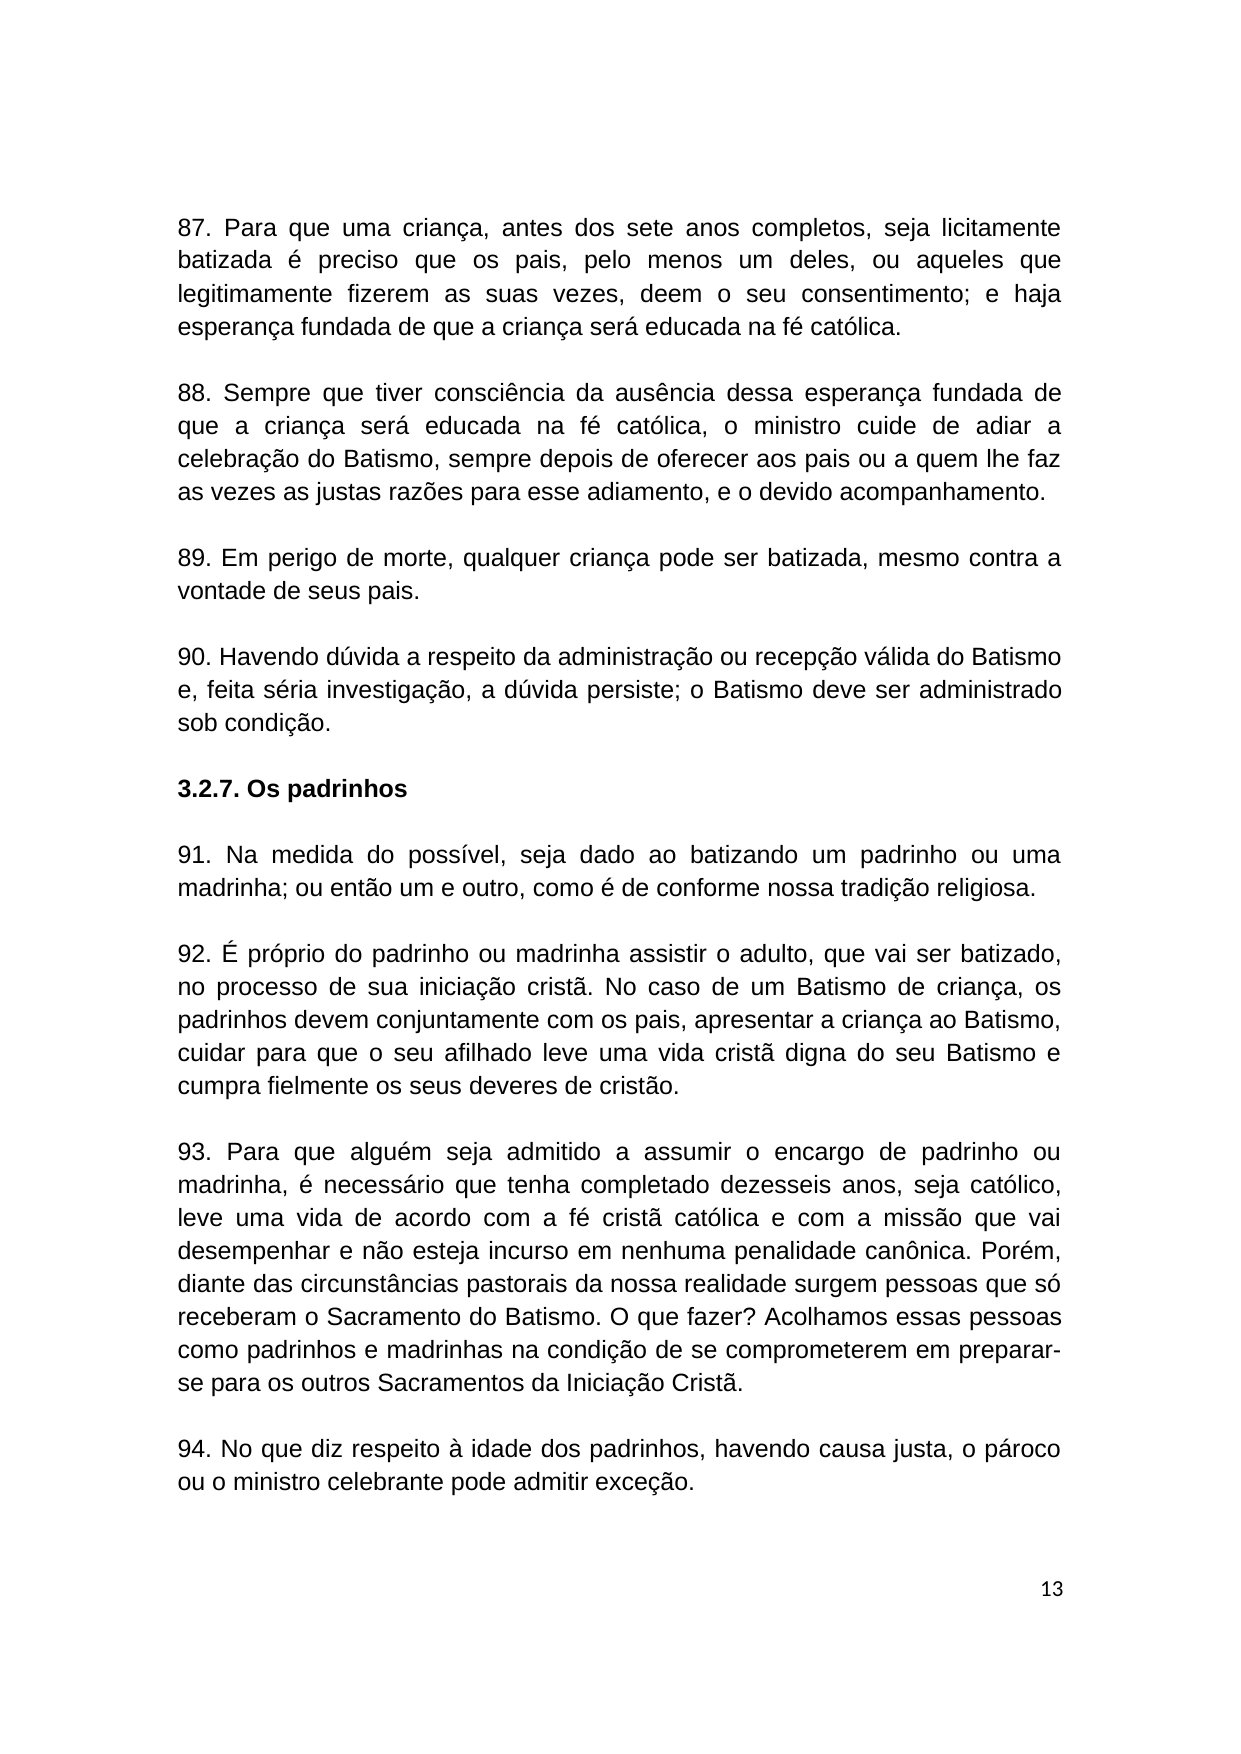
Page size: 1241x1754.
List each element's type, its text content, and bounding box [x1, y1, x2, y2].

text 92. É próprio do padrinho ou madrinha assistir o adulto, que vai ser batizado, no processo de sua iniciação cristã. No caso de um Batismo de criança, os padrinhos devem conjuntamente com os pais, apresentar a criança ao Batismo, cuidar para que o seu afilhado leve uma vida cristã digna do seu Batismo e cumpra fielmente os seus deveres de cristão. [177, 939, 1063, 1100]
text 91. Na medida do possível, seja dado ao batizando um padrinho ou uma madrinha; ou então um e outro, como é de conforme nossa tradição religiosa. [177, 840, 1063, 902]
text 94. No que diz respeito à idade dos padrinhos, havendo causa justa, o pároco ou o ministro celebrante pode admitir exceção. [177, 1434, 1063, 1496]
text 93. Para que alguém seja admitido a assumir o encargo de padrinho ou madrinha, é necessário que tenha completado dezesseis anos, seja católico, leve uma vida de acordo com a fé cristã católica e com a missão que vai desempenhar e não esteja incurso em nenhuma penalidade canônica. Porém, diante das circunstâncias pastorais da nossa realidade surgem pessoas que só receberam o Sacramento do Batismo. O que fazer? Acolhamos essas pessoas como padrinhos e madrinhas na condição de se comprometerem em preparar-se para os outros Sacramentos da Iniciação Cristã. [177, 1137, 1063, 1397]
text 87. Para que uma criança, antes dos sete anos completos, seja licitamente batizada é preciso que os pais, pelo menos um deles, ou aqueles que legitimamente fizerem as suas vezes, deem o seu consentimento; e haja esperança fundada de que a criança será educada na fé católica. [177, 212, 1063, 340]
text 89. Em perigo de morte, qualquer criança pode ser batizada, mesmo contra a vontade de seus pais. [177, 543, 1063, 604]
text 3.2.7. Os padrinhos [177, 774, 1063, 803]
text 88. Sempre que tiver consciência da ausência dessa esperança fundada de que a criança será educada na fé católica, o ministro cuide de adiar a celebração do Batismo, sempre depois de oferecer aos pais ou a quem lhe faz as vezes as justas razões para esse adiamento, e o devido acompanhamento. [177, 378, 1063, 505]
text 90. Havendo dúvida a respeito da administração ou recepção válida do Batismo e, feita séria investigação, a dúvida persiste; o Batismo deve ser administrado sob condição. [177, 642, 1063, 737]
